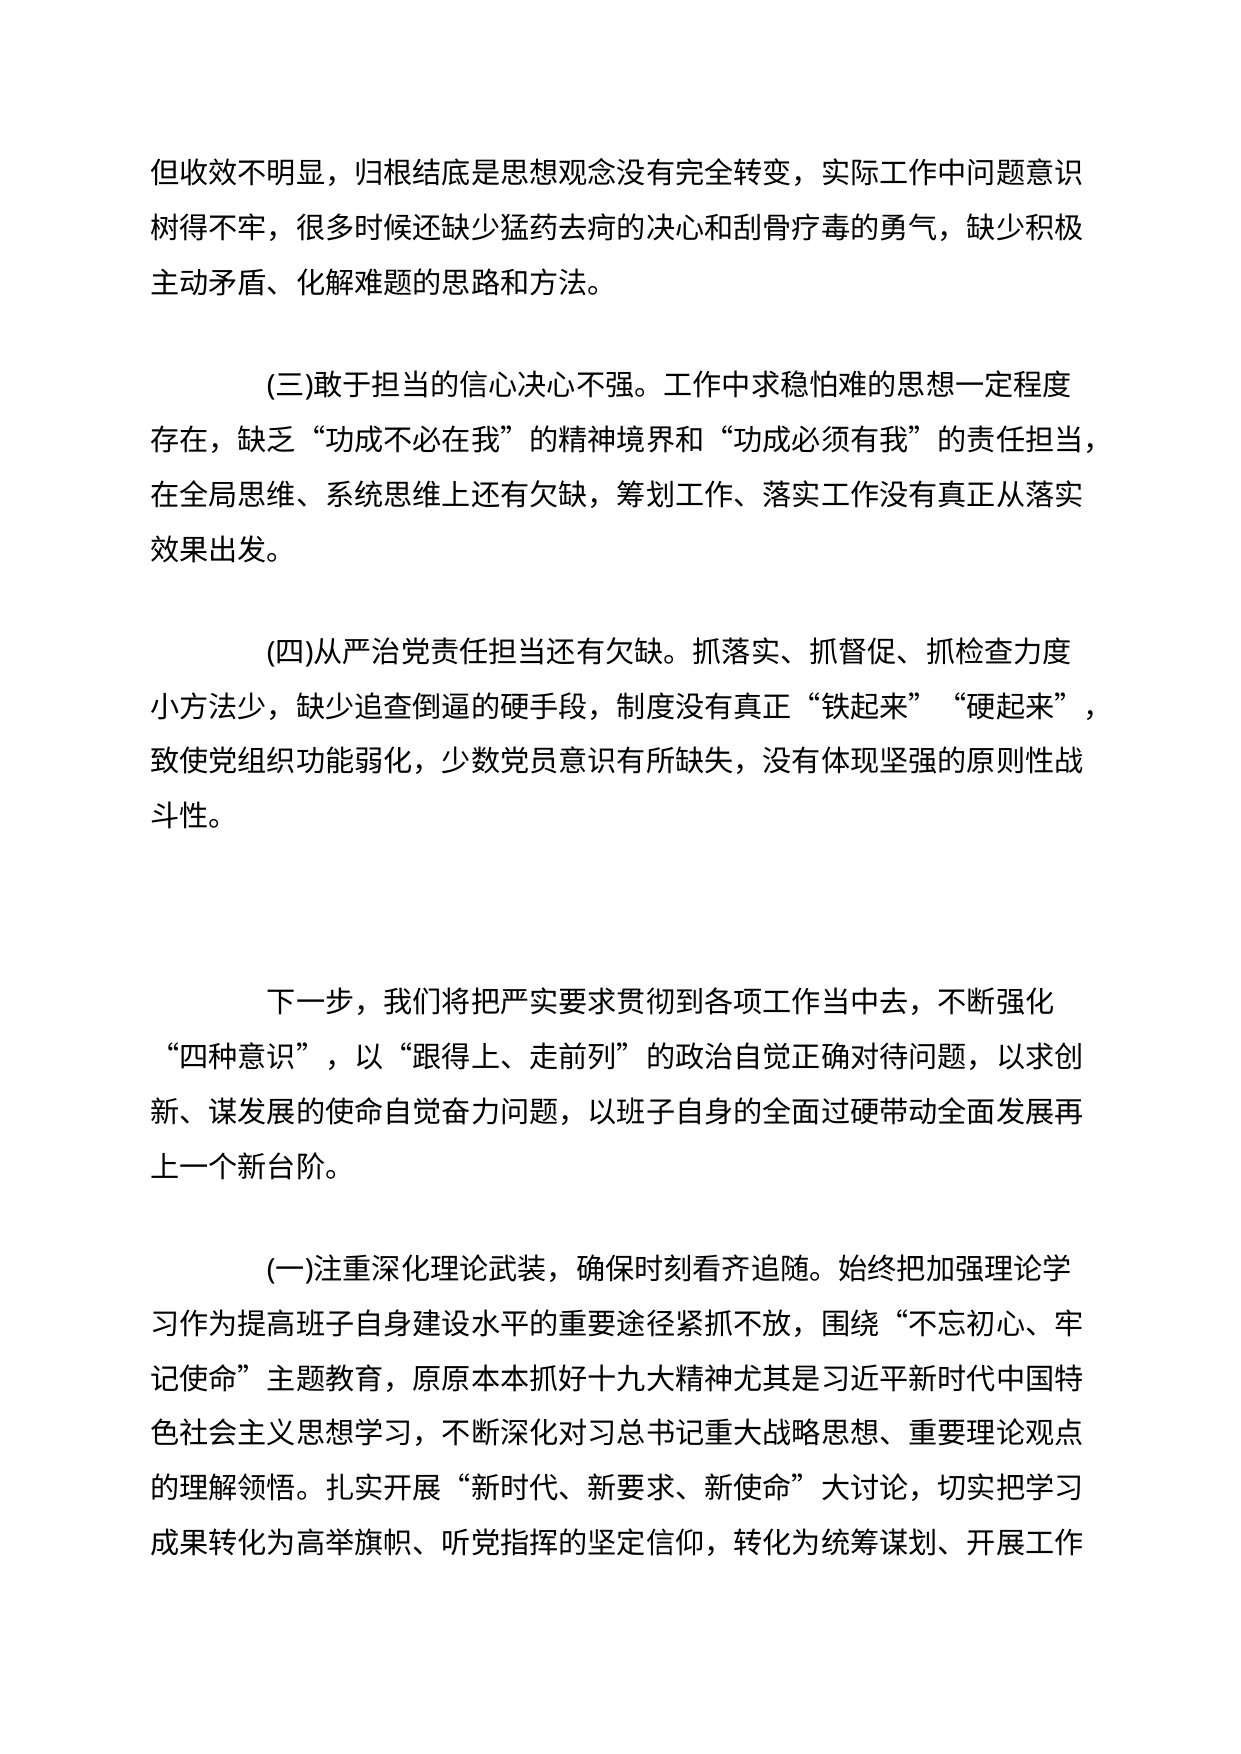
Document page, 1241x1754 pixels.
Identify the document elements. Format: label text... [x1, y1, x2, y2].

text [150, 150, 1090, 302]
text (三)敢于担当的信心决心不强。工作中求稳怕难的思想一定程度存在，缺乏“功成不必在我”的精神境界和“功成必须有我”的责任担当，在全局思维、系统思维上还有欠缺，筹划工作、落实工作没有真正从落实效果出发。 [150, 362, 1090, 569]
text 下一步，我们将把严实要求贯彻到各项工作当中去，不断强化“四种意识”，以“跟得上、走前列”的政治自觉正确对待问题，以求创新、谋发展的使命自觉奋力问题，以班子自身的全面过硬带动全面发展再上一个新台阶。 [150, 979, 1090, 1186]
text (四)从严治党责任担当还有欠缺。抓落实、抓督促、抓检查力度小方法少，缺少追查倒逼的硬手段，制度没有真正“铁起来”“硬起来”，致使党组织功能弱化，少数党员意识有所缺失，没有体现坚强的原则性战斗性。 [150, 628, 1090, 835]
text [150, 1245, 1090, 1562]
